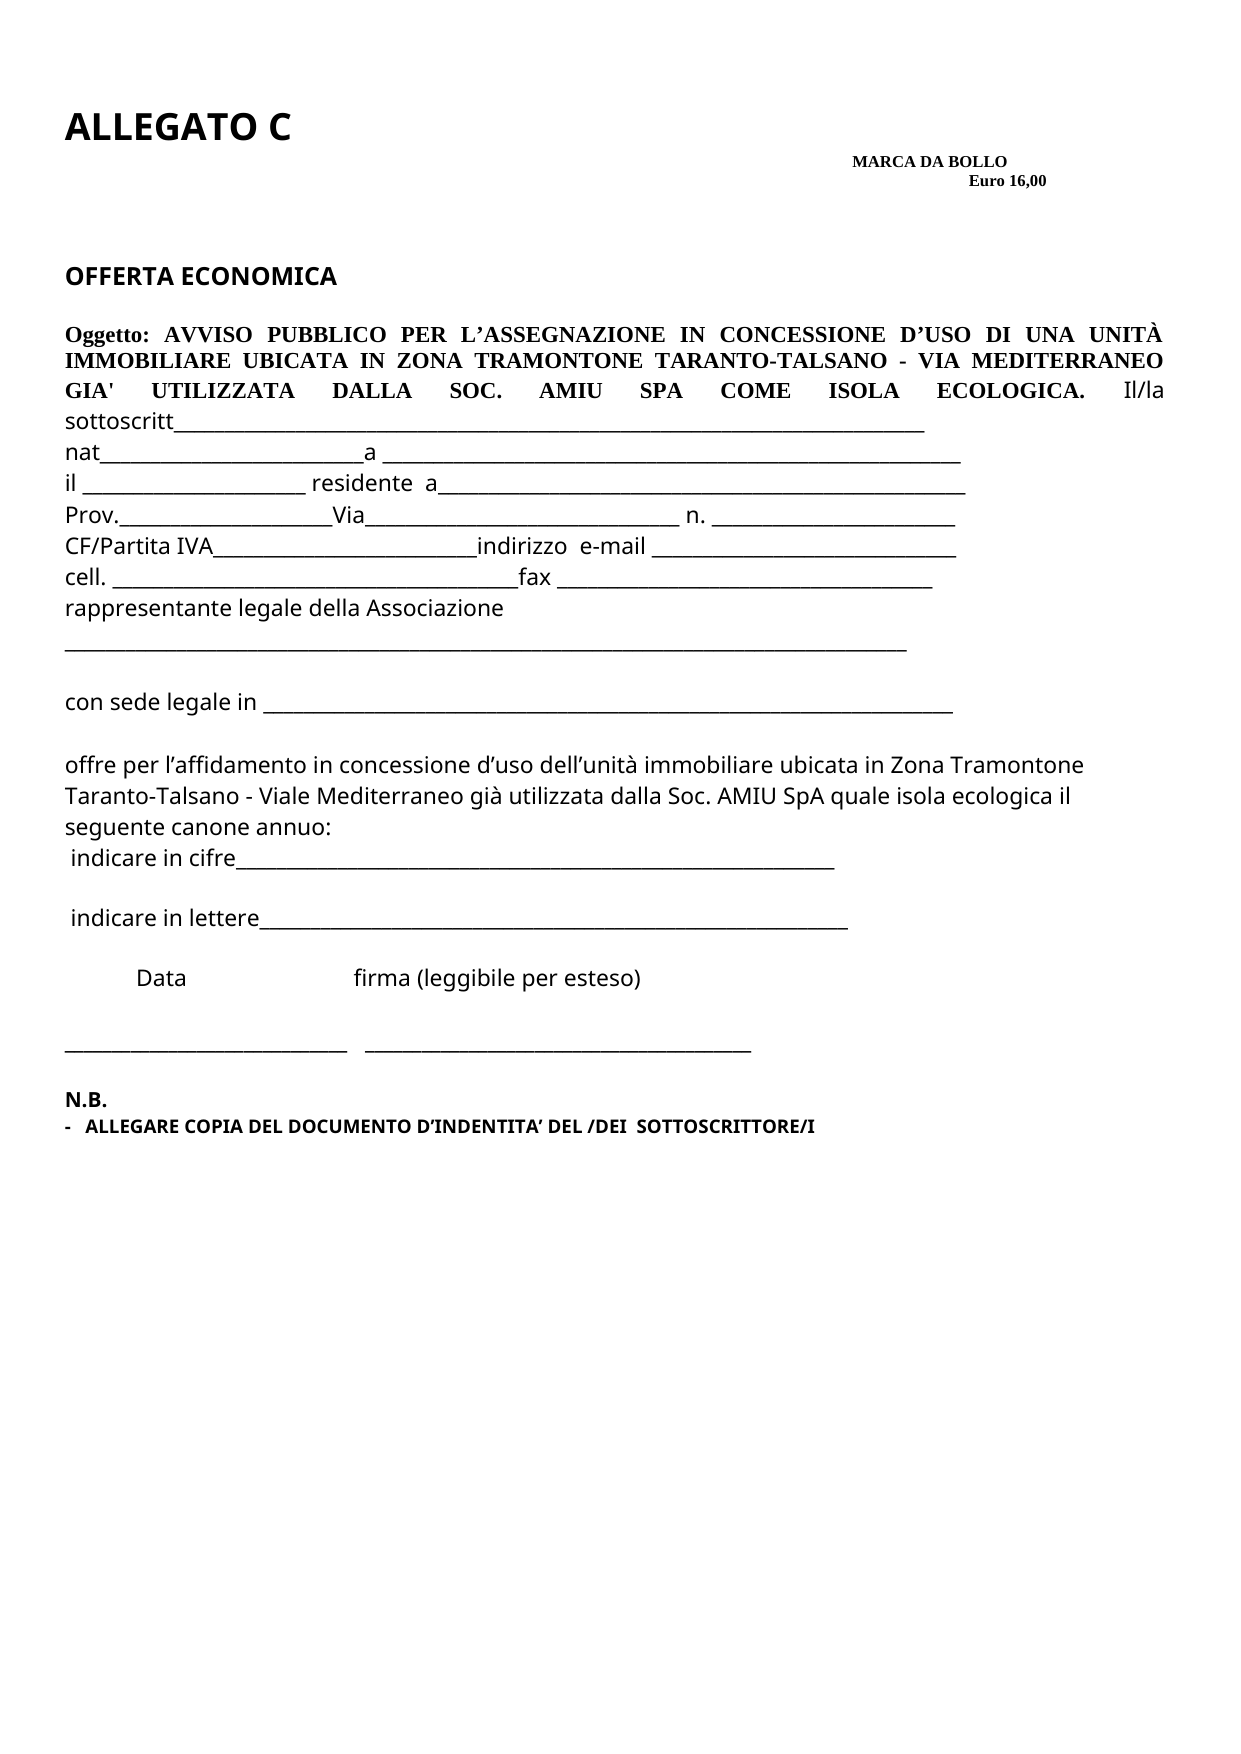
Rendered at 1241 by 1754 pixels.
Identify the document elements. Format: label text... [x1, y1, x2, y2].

text ALLEGATO C [64, 101, 1164, 152]
text indicare in lettere__________________________________________________________ [64, 902, 1164, 934]
text Euro 16,00 [64, 171, 1164, 190]
text Data firma (leggibile per esteso) [64, 962, 1164, 994]
text indicare in cifre___________________________________________________________ [64, 842, 1164, 874]
text Oggetto: AVVISO PUBBLICO PER L’ASSEGNAZIONE IN CONCESSIONE D’USO DI UNA UNITÀ IMMOBILIARE UBICATA IN ZONA TRAMONTONE TARANTO-TALSANO - VIA MEDITERRANEO GIA' UTILIZZATA DALLA SOC. AMIU SPA COME ISOLA ECOLOGICA. Il/la sottoscritt__________________________________________________________________________ [64, 321, 1164, 436]
text rappresentante legale della Associazione ___________________________________________________________________________________ [64, 592, 1164, 655]
text con sede legale in ____________________________________________________________________ [64, 686, 1164, 717]
text OFFERTA ECONOMICA [64, 258, 1164, 292]
text MARCA DA BOLLO [64, 152, 1164, 171]
text cell. ________________________________________fax _____________________________________ [64, 561, 1164, 592]
text il ______________________ residente a____________________________________________________ [64, 467, 1164, 499]
text offre per l’affidamento in concessione d’uso dell’unità immobiliare ubicata in Zona Tramontone Taranto-Talsano - Viale Mediterraneo già utilizzata dalla Soc. AMIU SpA quale isola ecologica il seguente canone annuo: [64, 749, 1164, 842]
text - ALLEGARE COPIA DEL DOCUMENTO D’INDENTITA’ DEL /DEI SOTTOSCRITTORE/I [64, 1113, 1164, 1139]
text Prov._____________________Via_______________________________ n. ________________________ [64, 499, 1164, 530]
text CF/Partita IVA__________________________indirizzo e-mail ______________________________ [64, 530, 1164, 561]
text ______________________________ _________________________________________ [64, 1025, 1164, 1056]
text N.B. [64, 1085, 1164, 1113]
text nat__________________________a _________________________________________________________ [64, 436, 1164, 467]
